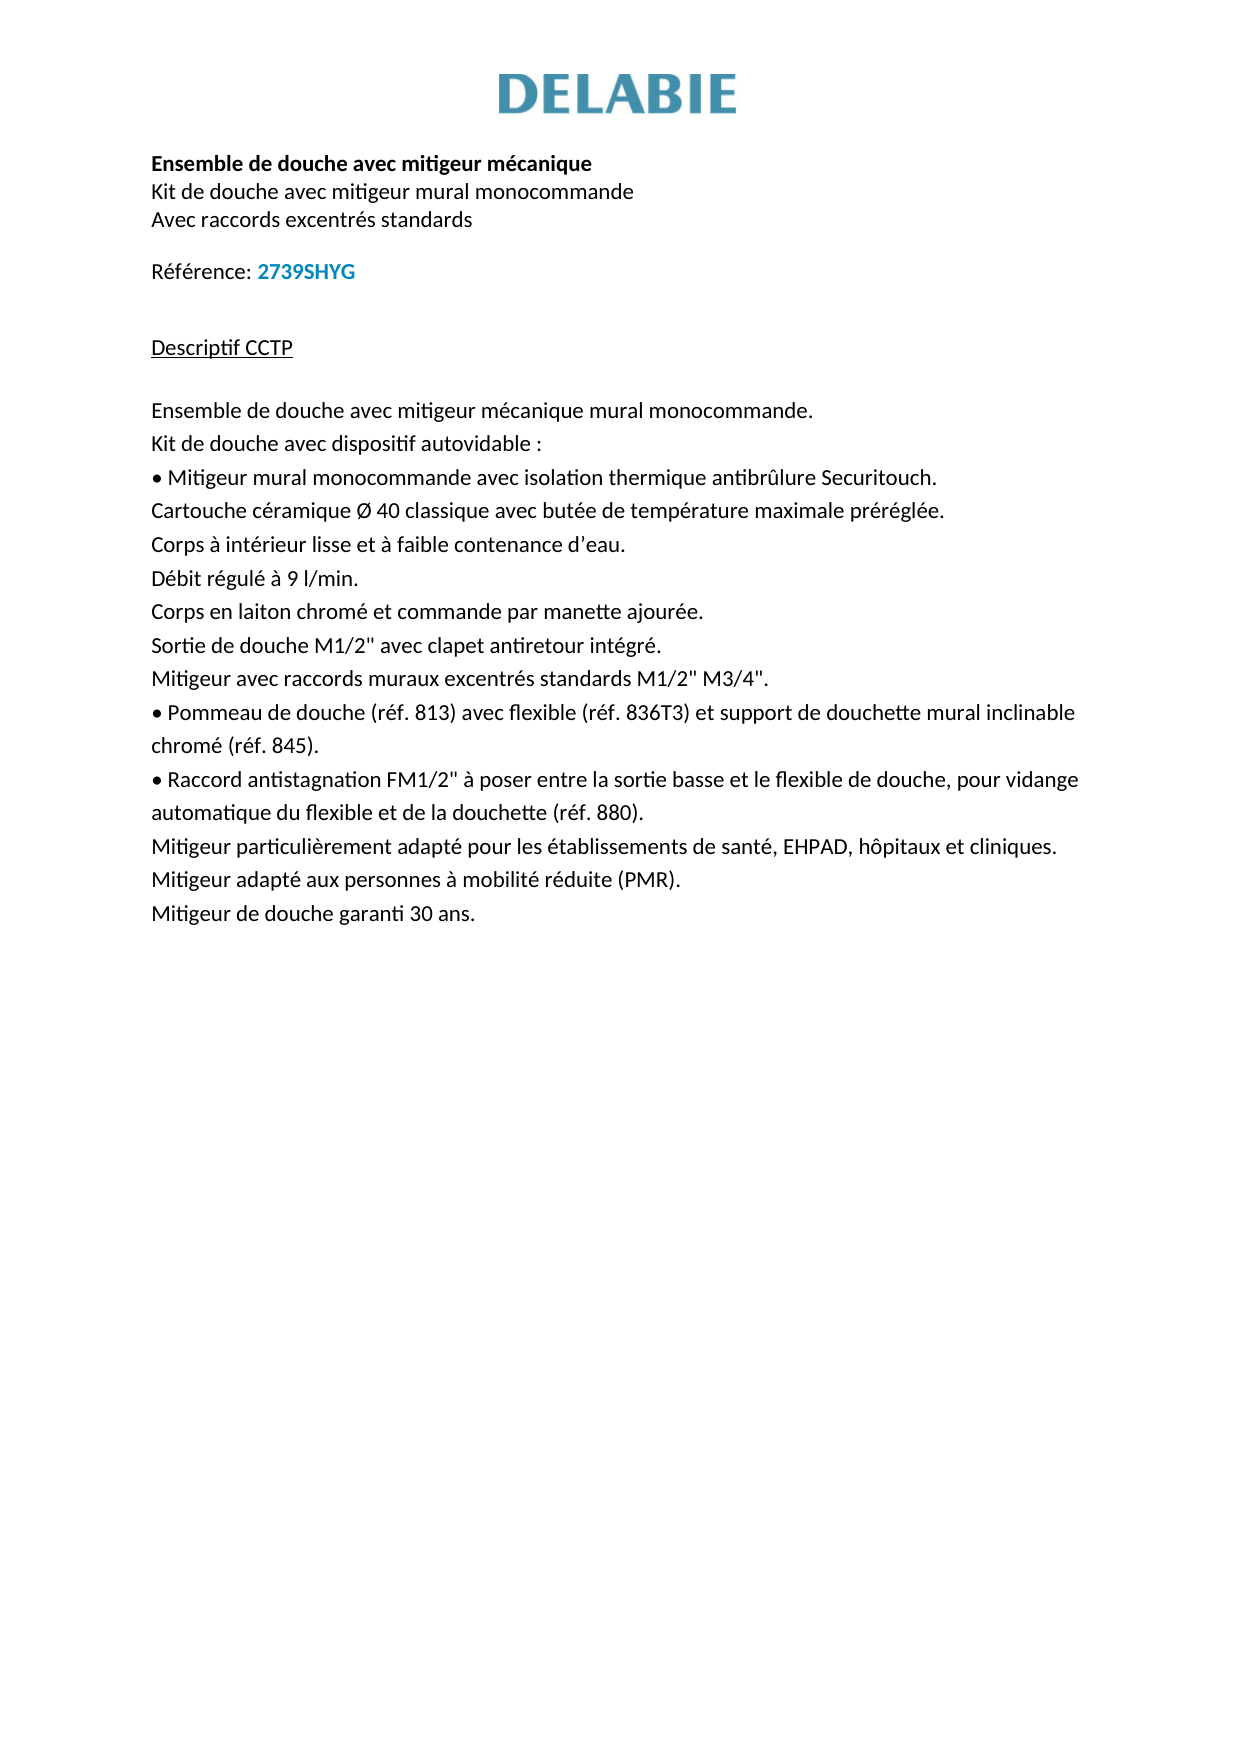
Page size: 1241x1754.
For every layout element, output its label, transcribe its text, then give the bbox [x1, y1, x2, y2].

text Corps à intérieur lisse et à faible contenance d’eau. [151, 530, 1084, 558]
text Ensemble de douche avec mitigeur mécanique [151, 149, 1084, 177]
text Kit de douche avec dispositif autovidable : [151, 429, 1084, 458]
text Sortie de douche M1/2" avec clapet antiretour intégré. [151, 631, 1084, 659]
text Cartouche céramique Ø 40 classique avec butée de température maximale préréglée. [151, 497, 1084, 525]
text Ensemble de douche avec mitigeur mécanique mural monocommande. [151, 396, 1084, 424]
text Avec raccords excentrés standards [151, 205, 1084, 233]
text Mitigeur de douche garanti 30 ans. [151, 899, 1084, 927]
text Corps en laiton chromé et commande par manette ajourée. [151, 597, 1084, 625]
text Mitigeur avec raccords muraux excentrés standards M1/2" M3/4". [151, 664, 1084, 692]
text Mitigeur adapté aux personnes à mobilité réduite (PMR). [151, 866, 1084, 894]
text Mitigeur particulièrement adapté pour les établissements de santé, EHPAD, hôpitaux et cliniques. [151, 832, 1084, 860]
text • Mitigeur mural monocommande avec isolation thermique antibrûlure Securitouch. [151, 463, 1084, 491]
text Référence: 2739SHYG [151, 257, 1084, 285]
text Kit de douche avec mitigeur mural monocommande [151, 177, 1084, 205]
text • Raccord antistagnation FM1/2" à poser entre la sortie basse et le flexible de douche, pour vidange automatique du flexible et de la douchette (réf. 880). [151, 765, 1084, 827]
text Débit régulé à 9 l/min. [151, 564, 1084, 592]
picture [497, 74, 738, 114]
text Descriptif CCTP [151, 333, 1084, 361]
text • Pommeau de douche (réf. 813) avec flexible (réf. 836T3) et support de douchette mural inclinable chromé (réf. 845). [151, 698, 1084, 759]
